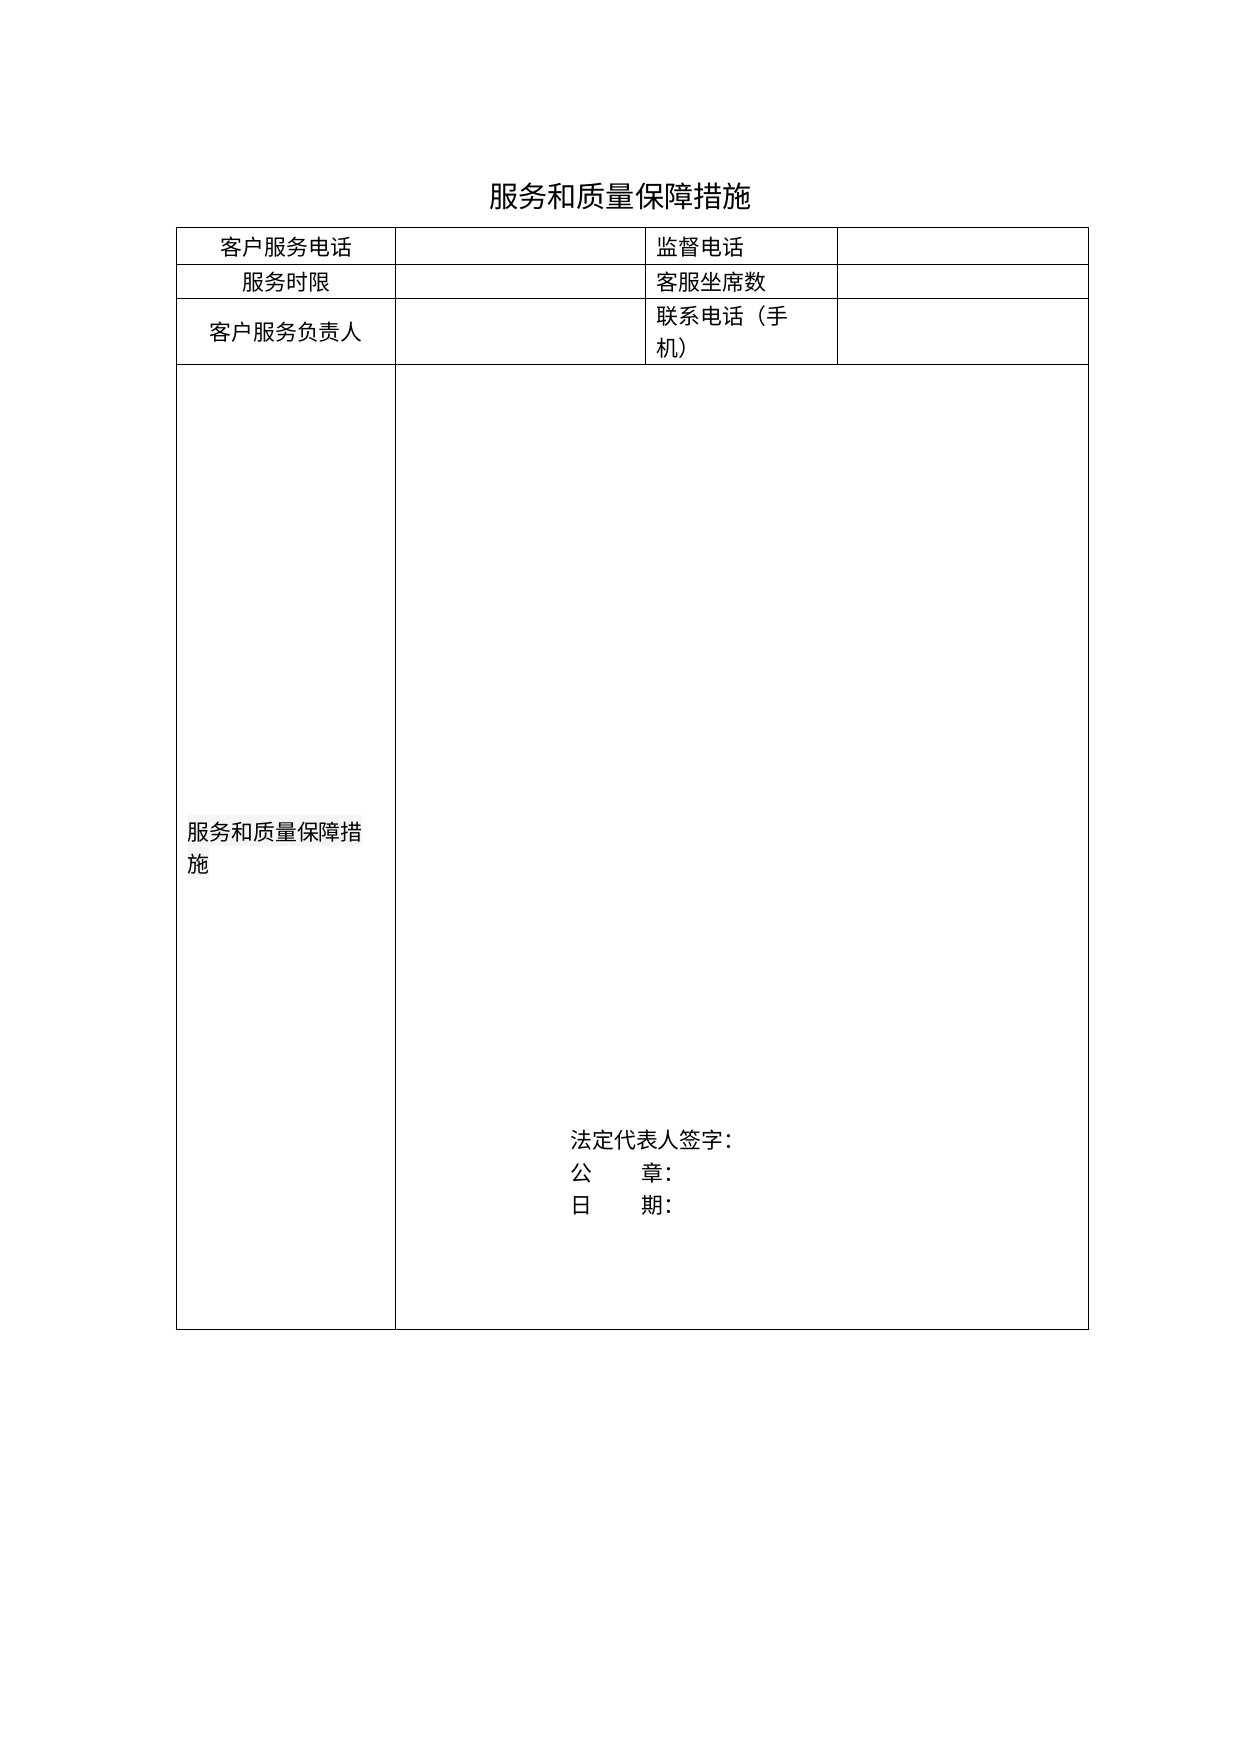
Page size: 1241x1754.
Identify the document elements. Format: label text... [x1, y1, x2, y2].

text 服务和质量保障措施 [187, 162, 1053, 227]
table_header [838, 228, 1088, 264]
table_cell 服务和质量保障措施 [177, 365, 395, 1329]
table_cell [838, 265, 1088, 297]
table_cell 客户服务负责人 [177, 299, 395, 363]
table_cell [396, 299, 645, 363]
table_cell [838, 299, 1088, 363]
table_header 监督电话 [646, 228, 837, 264]
table_cell 客服坐席数 [646, 265, 837, 297]
table_cell 联系电话（手机） [646, 299, 837, 363]
table_header [396, 228, 645, 264]
table_cell 法定代表人签字： 公 章： 日 期： [396, 365, 1088, 1329]
table_header 客户服务电话 [177, 228, 395, 264]
table_cell [396, 265, 645, 297]
table_cell 服务时限 [177, 265, 395, 297]
